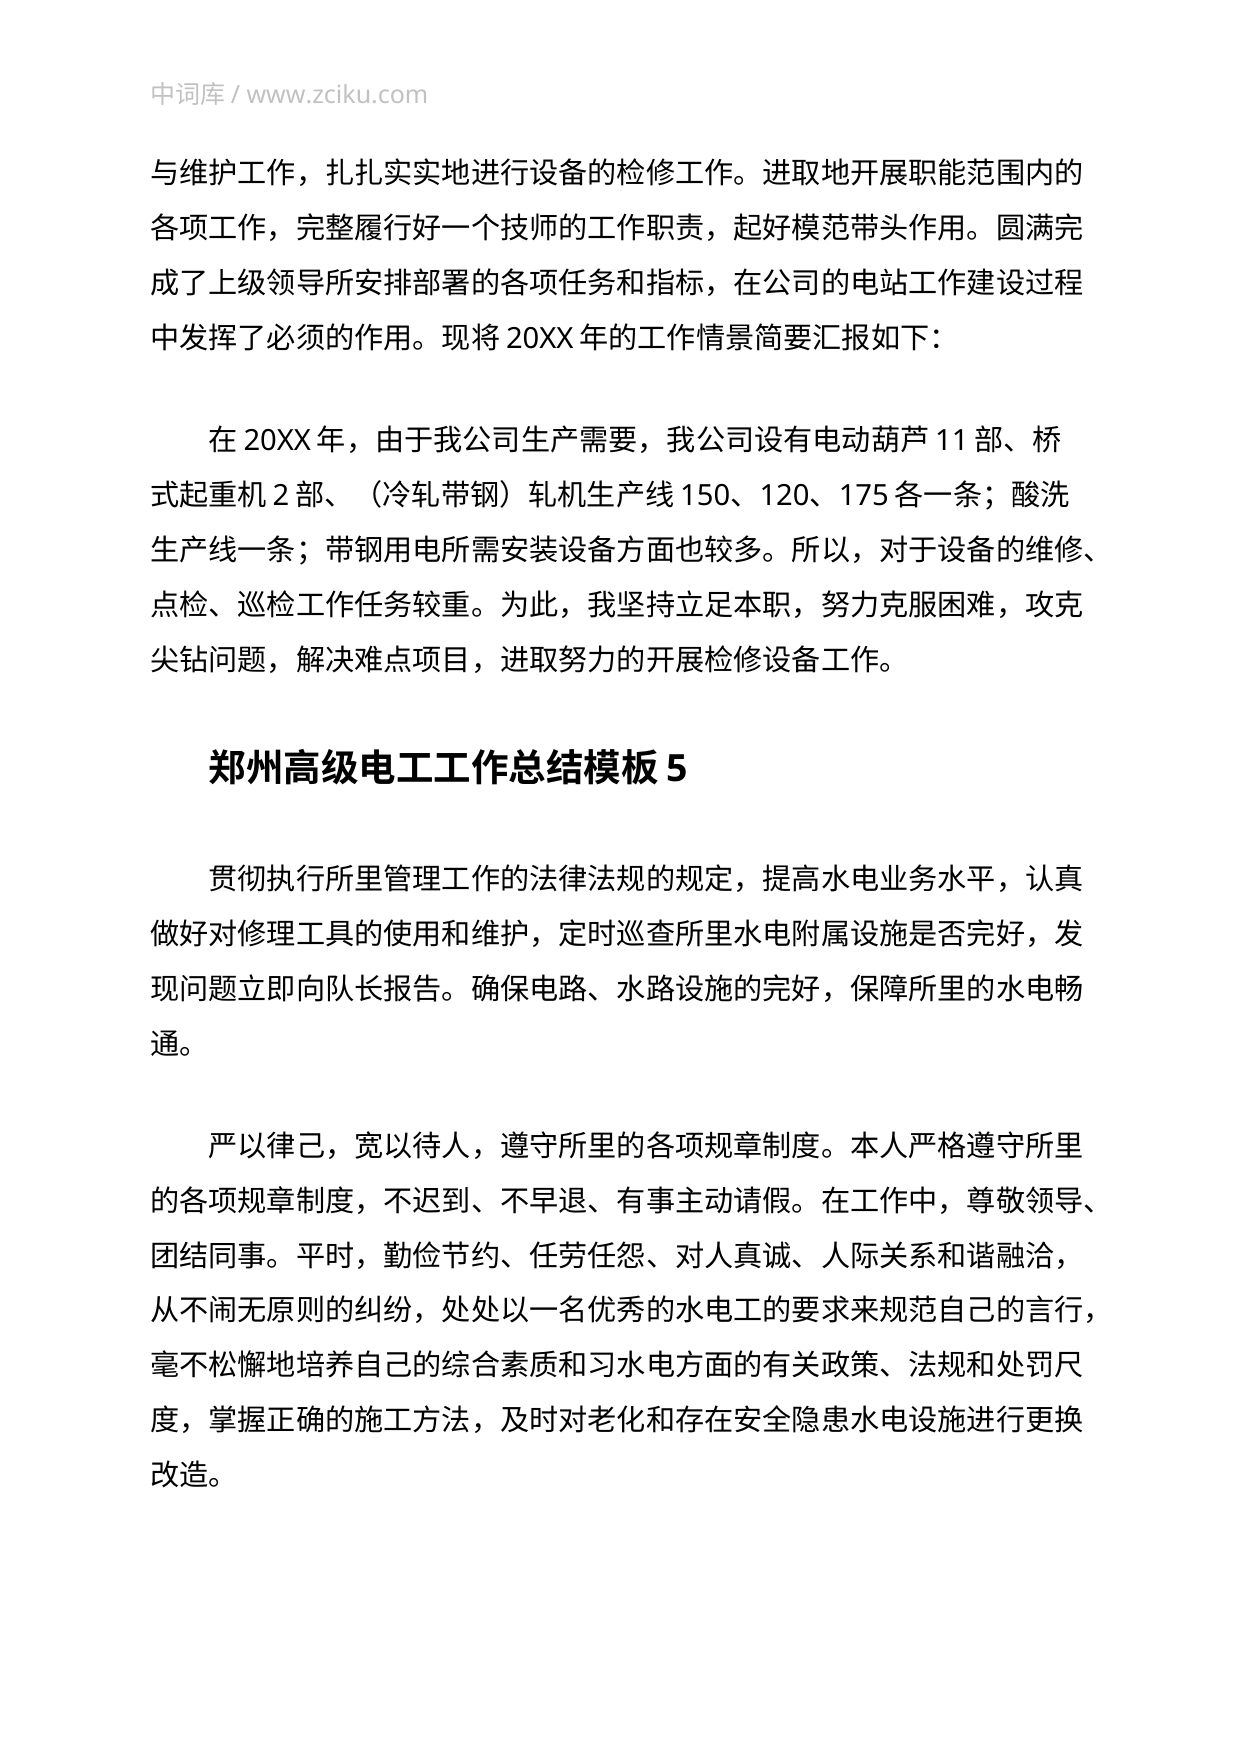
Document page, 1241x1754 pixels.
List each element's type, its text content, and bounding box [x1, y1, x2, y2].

text 贯彻执行所里管理工作的法律法规的规定，提高水电业务水平，认真做好对修理工具的使用和维护，定时巡查所里水电附属设施是否完好，发现问题立即向队长报告。确保电路、水路设施的完好，保障所里的水电畅通。 [150, 856, 1090, 1063]
text 严以律己，宽以待人，遵守所里的各项规章制度。本人严格遵守所里的各项规章制度，不迟到、不早退、有事主动请假。在工作中，尊敬领导、团结同事。平时，勤俭节约、任劳任怨、对人真诚、人际关系和谐融洽，从不闹无原则的纠纷，处处以一名优秀的水电工的要求来规范自己的言行，毫不松懈地培养自己的综合素质和习水电方面的有关政策、法规和处罚尺度，掌握正确的施工方法，及时对老化和存在安全隐患水电设施进行更换改造。 [150, 1122, 1090, 1494]
text 郑州高级电工工作总结模板5 [150, 738, 1090, 793]
text 在20XX年，由于我公司生产需要，我公司设有电动葫芦11部、桥式起重机2部、（冷轧带钢）轧机生产线150、120、175各一条；酸洗生产线一条；带钢用电所需安装设备方面也较多。所以，对于设备的维修、点检、巡检工作任务较重。为此，我坚持立足本职，努力克服困难，攻克尖钻问题，解决难点项目，进取努力的开展检修设备工作。 [150, 417, 1090, 679]
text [150, 150, 1090, 357]
